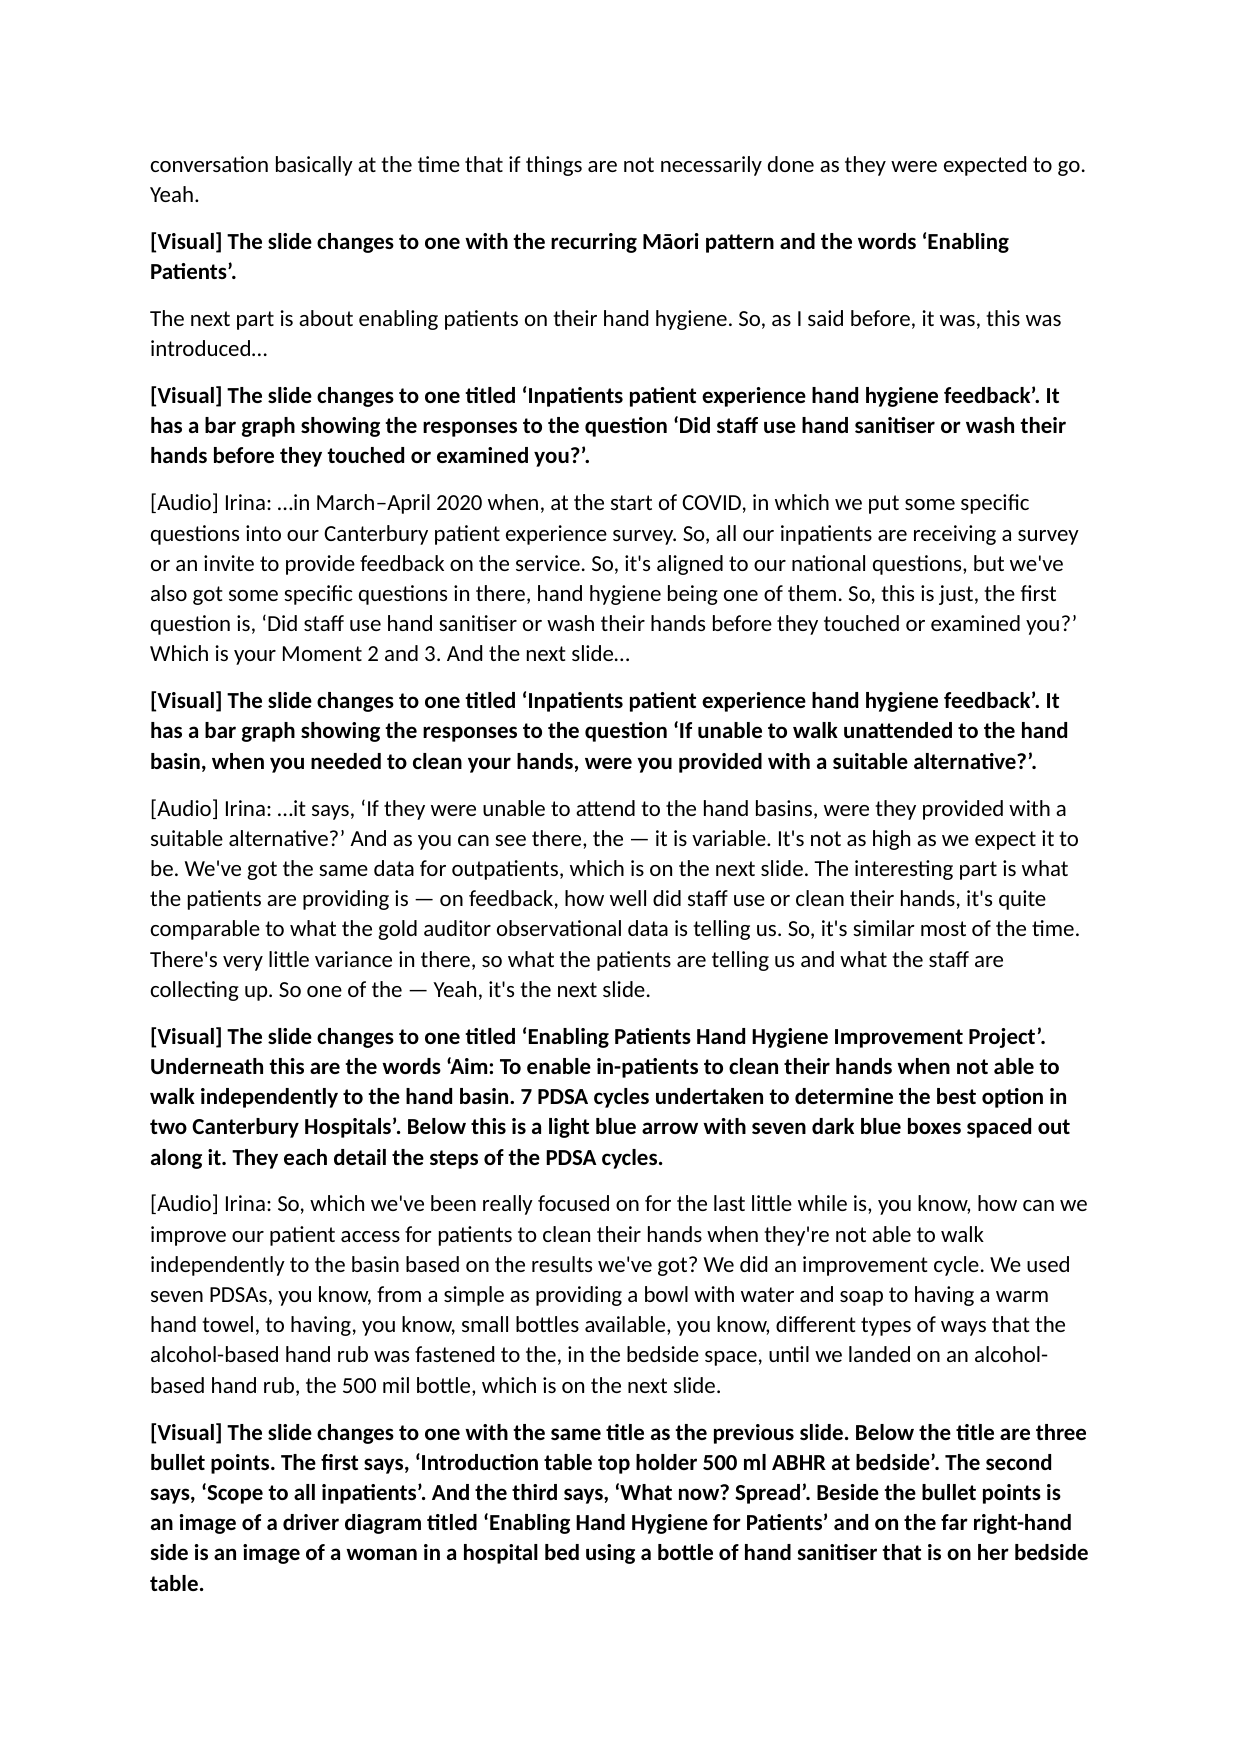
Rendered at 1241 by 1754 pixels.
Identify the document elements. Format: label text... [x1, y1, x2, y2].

text [Visual] The slide changes to one titled ‘Inpatients patient experience hand hygiene feedback’. It has a bar graph showing the responses to the question ‘If unable to walk unattended to the hand basin, when you needed to clean your hands, were you provided with a suitable alternative?’. [150, 686, 1090, 775]
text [150, 150, 1090, 208]
text [Visual] The slide changes to one titled ‘Enabling Patients Hand Hygiene Improvement Project’. Underneath this are the words ‘Aim: To enable in-patients to clean their hands when not able to walk independently to the hand basin. 7 PDSA cycles undertaken to determine the best option in two Canterbury Hospitals’. Below this is a light blue arrow with seven dark blue boxes spaced out along it. They each detail the steps of the PDSA cycles. [150, 1022, 1090, 1171]
text [Visual] The slide changes to one with the recurring Māori pattern and the words ‘Enabling Patients’. [150, 227, 1090, 285]
text [Visual] The slide changes to one titled ‘Inpatients patient experience hand hygiene feedback’. It has a bar graph showing the responses to the question ‘Did staff use hand sanitiser or wash their hands before they touched or examined you?’. [150, 381, 1090, 470]
text [Audio] Irina: …in March–April 2020 when, at the start of COVID, in which we put some specific questions into our Canterbury patient experience survey. So, all our inpatients are receiving a survey or an invite to provide feedback on the service. So, it's aligned to our national questions, but we've also got some specific questions in there, hand hygiene being one of them. So, this is just, the first question is, ‘Did staff use hand sanitiser or wash their hands before they touched or examined you?’ Which is your Moment 2 and 3. And the next slide… [150, 488, 1090, 668]
text [Audio] Irina: …it says, ‘If they were unable to attend to the hand basins, were they provided with a suitable alternative?’ And as you can see there, the — it is variable. It's not as high as we expect it to be. We've got the same data for outpatients, which is on the next slide. The interesting part is what the patients are providing is — on feedback, how well did staff use or clean their hands, it's quite comparable to what the gold auditor observational data is telling us. So, it's similar most of the time. There's very little variance in there, so what the patients are telling us and what the staff are collecting up. So one of the — Yeah, it's the next slide. [150, 794, 1090, 1003]
text [Audio] Irina: So, which we've been really focused on for the last little while is, you know, how can we improve our patient access for patients to clean their hands when they're not able to walk independently to the basin based on the results we've got? We did an improvement cycle. We used seven PDSAs, you know, from a simple as providing a bowl with water and soap to having a warm hand towel, to having, you know, small bottles available, you know, different types of ways that the alcohol-based hand rub was fastened to the, in the bedside space, until we landed on an alcohol-based hand rub, the 500 mil bottle, which is on the next slide. [150, 1189, 1090, 1399]
text The next part is about enabling patients on their hand hygiene. So, as I said before, it was, this was introduced… [150, 304, 1090, 362]
text [Visual] The slide changes to one with the same title as the previous slide. Below the title are three bullet points. The first says, ‘Introduction table top holder 500 ml ABHR at bedside’. The second says, ‘Scope to all inpatients’. And the third says, ‘What now? Spread’. Beside the bullet points is an image of a driver diagram titled ‘Enabling Hand Hygiene for Patients’ and on the far right-hand side is an image of a woman in a hospital bed using a bottle of hand sanitiser that is on her bedside table. [150, 1418, 1090, 1597]
